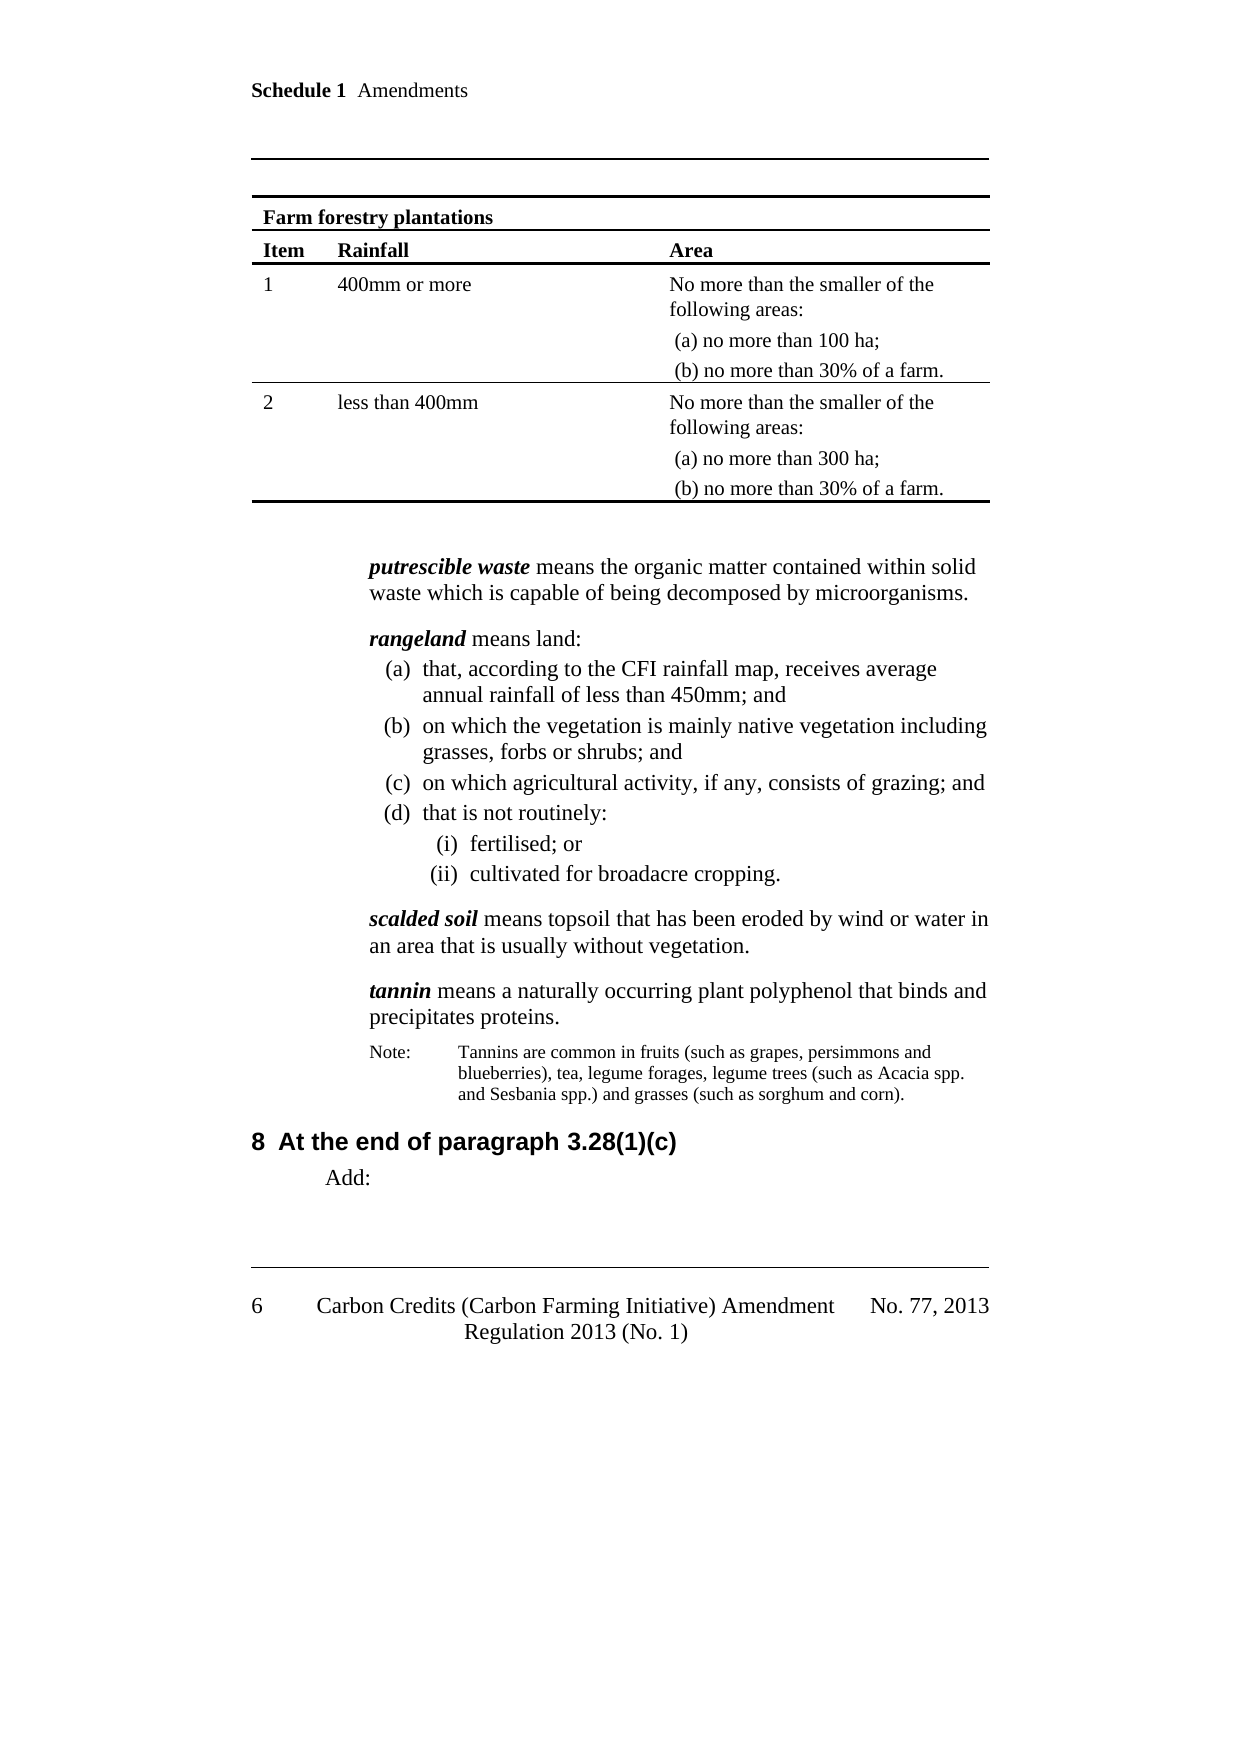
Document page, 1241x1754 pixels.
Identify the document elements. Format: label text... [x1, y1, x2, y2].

text (i) fertilised; or [251, 830, 989, 856]
table_cell Item [252, 231, 326, 262]
table_cell No more than the smaller of the following areas: (a) no more than 300 ha; (b) no more than 30% of a farm. [658, 383, 990, 500]
text rangeland means land: [369, 624, 989, 651]
text (c) on which agricultural activity, if any, consists of grazing; and [251, 769, 989, 795]
text (ii) cultivated for broadacre cropping. [251, 860, 989, 887]
text (a) that, according to the CFI rainfall map, receives average annual rainfall of less than 450mm; and [251, 655, 989, 708]
text Add: [325, 1164, 989, 1191]
table_cell Rainfall [326, 231, 658, 262]
text Note: Tannins are common in fruits (such as grapes, persimmons and blueberries), tea, legume forages, legume trees (such as Acacia spp. and Sesbania spp.) and grasses (such as sorghum and corn). [369, 1042, 989, 1104]
table_cell Area [658, 231, 990, 262]
text tannin means a naturally occurring plant polyphenol that binds and precipitates proteins. [369, 977, 989, 1030]
table_cell 2 [252, 383, 326, 500]
text 8 At the end of paragraph 3.28(1)(c) [251, 1127, 989, 1156]
text (b) on which the vegetation is mainly native vegetation including grasses, forbs or shrubs; and [251, 712, 989, 765]
table_cell 400mm or more [326, 265, 658, 382]
table_cell No more than the smaller of the following areas: (a) no more than 100 ha; (b) no more than 30% of a farm. [658, 265, 990, 382]
table_cell 1 [252, 265, 326, 382]
table_cell less than 400mm [326, 383, 658, 500]
text putrescible waste means the organic matter contained within solid waste which is capable of being decomposed by microorganisms. [369, 553, 989, 606]
text (d) that is not routinely: [251, 799, 989, 826]
table_header Farm forestry plantations [252, 198, 990, 229]
text scalded soil means topsoil that has been eroded by wind or water in an area that is usually without vegetation. [369, 906, 989, 958]
